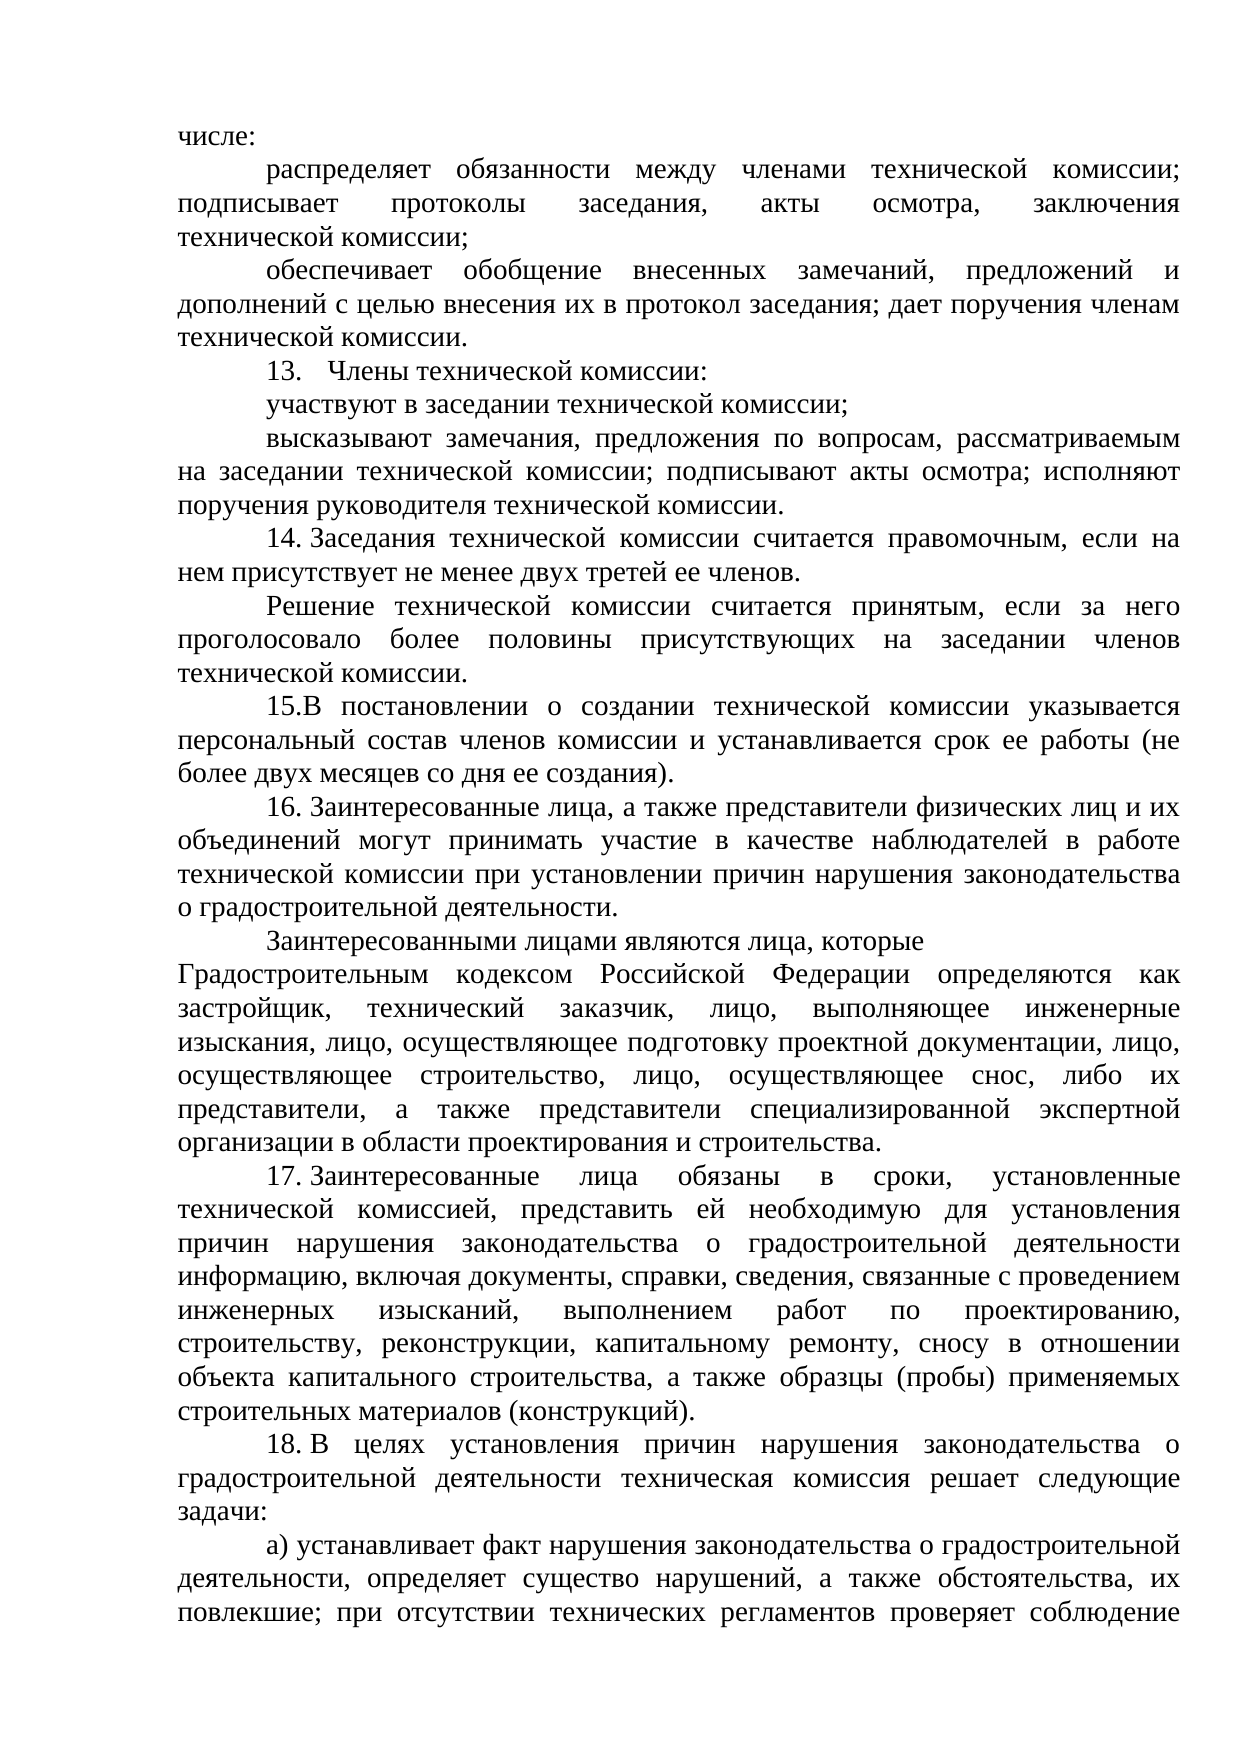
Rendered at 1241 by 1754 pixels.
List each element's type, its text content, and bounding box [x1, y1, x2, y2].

text Решение технической комиссии считается принятым, если за него проголосовало более половины присутствующих на заседании членов технической комиссии. [177, 588, 1181, 688]
text распределяет обязанности между членами технической комиссии; подписывает протоколы заседания, акты осмотра, заключения технической комиссии; [177, 152, 1181, 252]
text высказывают замечания, предложения по вопросам, рассматриваемым на заседании технической комиссии; подписывают акты осмотра; исполняют поручения руководителя технической комиссии. [177, 420, 1181, 521]
text 17. Заинтересованные лица обязаны в сроки, установленные технической комиссией, представить ей необходимую для установления причин нарушения законодательства о градостроительной деятельности информацию, включая документы, справки, сведения, связанные с проведением инженерных изысканий, выполнением работ по проектированию, строительству, реконструкции, капитальному ремонту, сносу в отношении объекта капитального строительства, а также образцы (пробы) применяемых строительных материалов (конструкций). [177, 1158, 1181, 1426]
text 18. В целях установления причин нарушения законодательства о градостроительной деятельности техническая комиссия решает следующие задачи: [177, 1426, 1181, 1527]
text 15.В постановлении о создании технической комиссии указывается персональный состав членов комиссии и устанавливается срок ее работы (не более двух месяцев со дня ее создания). [177, 688, 1181, 789]
text 13. Члены технической комиссии: [177, 353, 1181, 386]
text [177, 1527, 1181, 1627]
text Заинтересованными лицами являются лица, которые Градостроительным кодексом Российской Федерации определяются как застройщик, технический заказчик, лицо, выполняющее инженерные изыскания, лицо, осуществляющее подготовку проектной документации, лицо, осуществляющее строительство, лицо, осуществляющее снос, либо их представители, а также представители специализированной экспертной организации в области проектирования и строительства. [177, 923, 1181, 1158]
text 16. Заинтересованные лица, а также представители физических лиц и их объединений могут принимать участие в качестве наблюдателей в работе технической комиссии при установлении причин нарушения законодательства о градостроительной деятельности. [177, 789, 1181, 923]
text обеспечивает обобщение внесенных замечаний, предложений и дополнений с целью внесения их в протокол заседания; дает поручения членам технической комиссии. [177, 252, 1181, 353]
text 14. Заседания технической комиссии считается правомочным, если на нем присутствует не менее двух третей ее членов. [177, 521, 1181, 588]
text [177, 118, 1181, 152]
text участвуют в заседании технической комиссии; [177, 386, 1181, 420]
